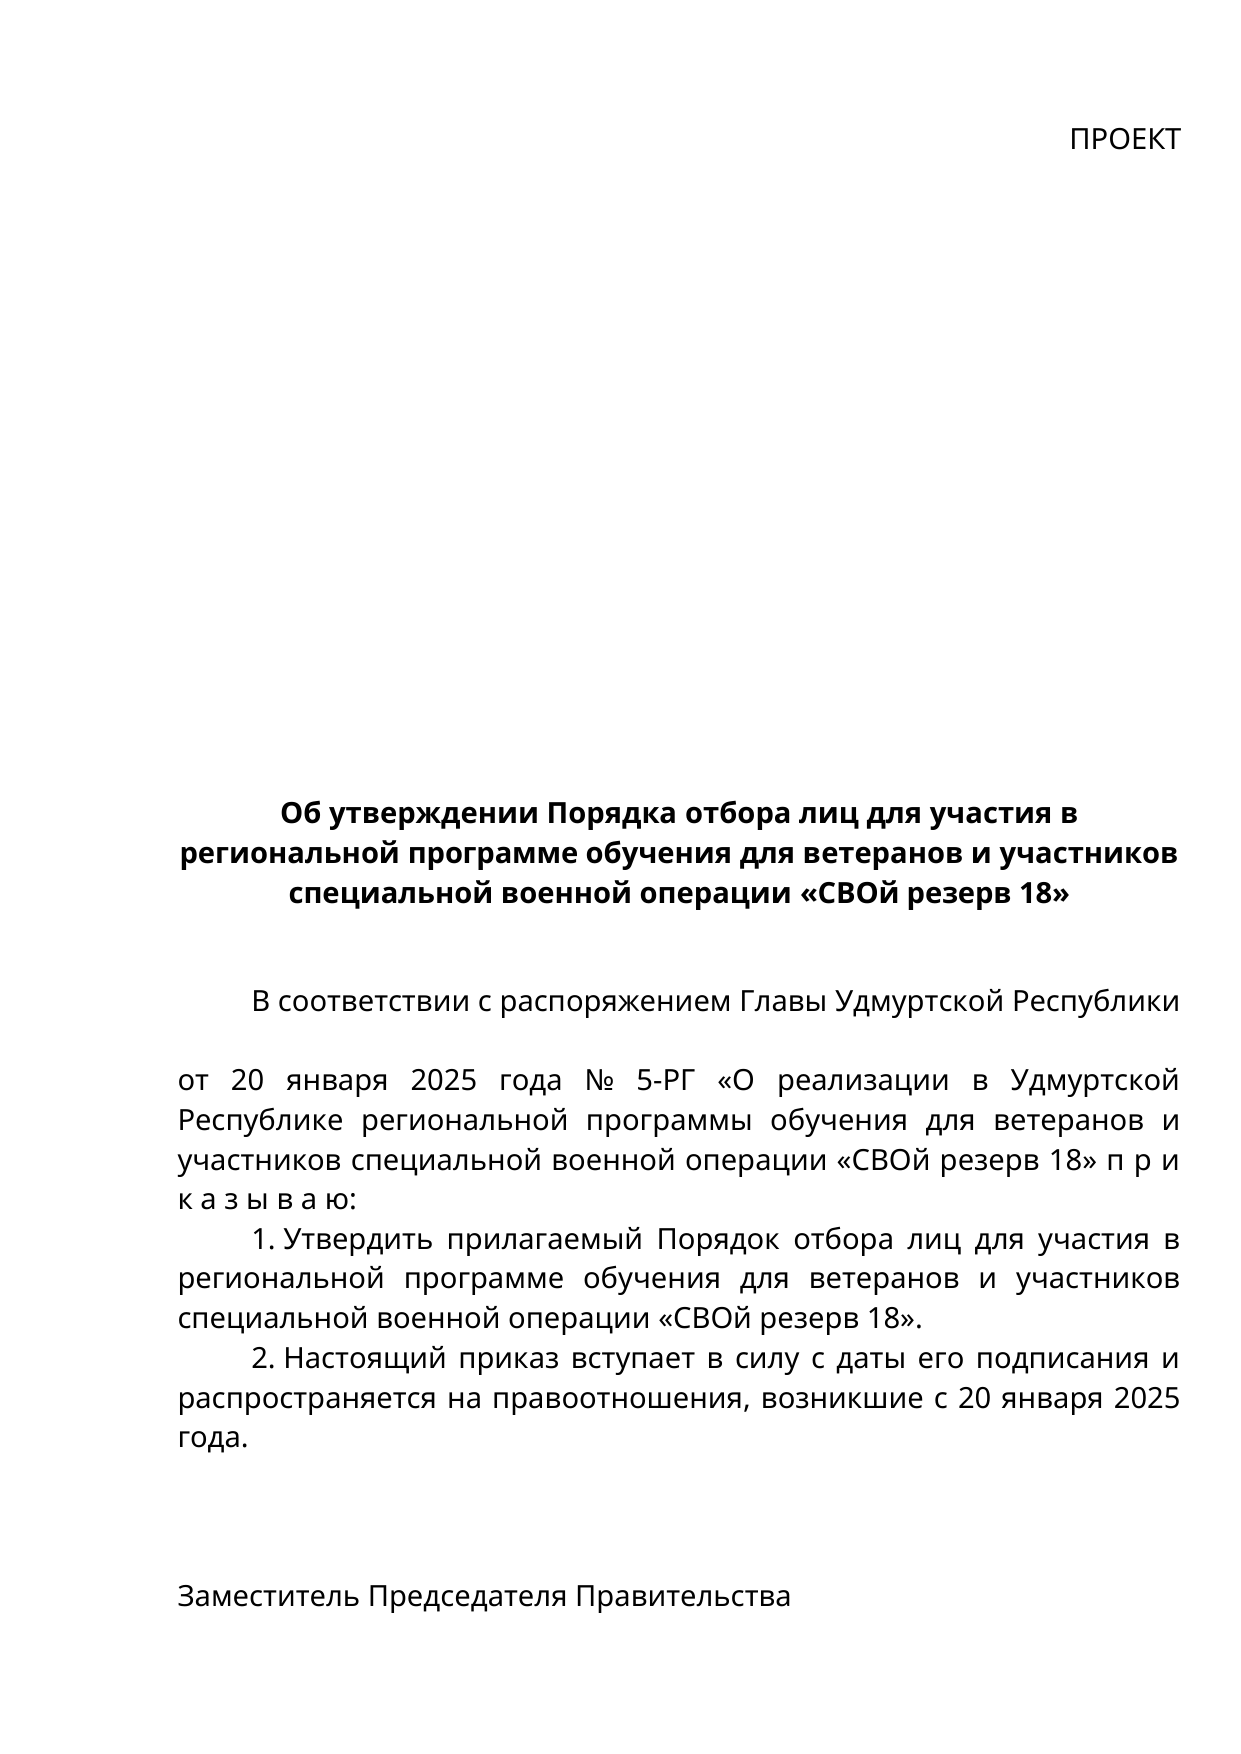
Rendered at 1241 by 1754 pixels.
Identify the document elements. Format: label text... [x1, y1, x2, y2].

text В соответствии с распоряжением Главы Удмуртской Республики от 20 января 2025 года № 5-РГ «О реализации в Удмуртской Республике региональной программы обучения для ветеранов и участников специальной военной операции «СВОй резерв 18» п р и к а з ы в а ю: [177, 980, 1181, 1218]
subtitle Об утверждении Порядка отбора лиц для участия в региональной программе обучения для ветеранов и участников специальной военной операции «СВОй резерв 18» [177, 793, 1181, 912]
text Заместитель Председателя Правительства [177, 1575, 1181, 1615]
text ПРОЕКТ [177, 118, 1181, 158]
text 2. Настоящий приказ вступает в силу с даты его подписания и распространяется на правоотношения, возникшие с 20 января 2025 года. [177, 1337, 1181, 1456]
text 1. Утвердить прилагаемый Порядок отбора лиц для участия в региональной программе обучения для ветеранов и участников специальной военной операции «СВОй резерв 18». [177, 1218, 1181, 1337]
